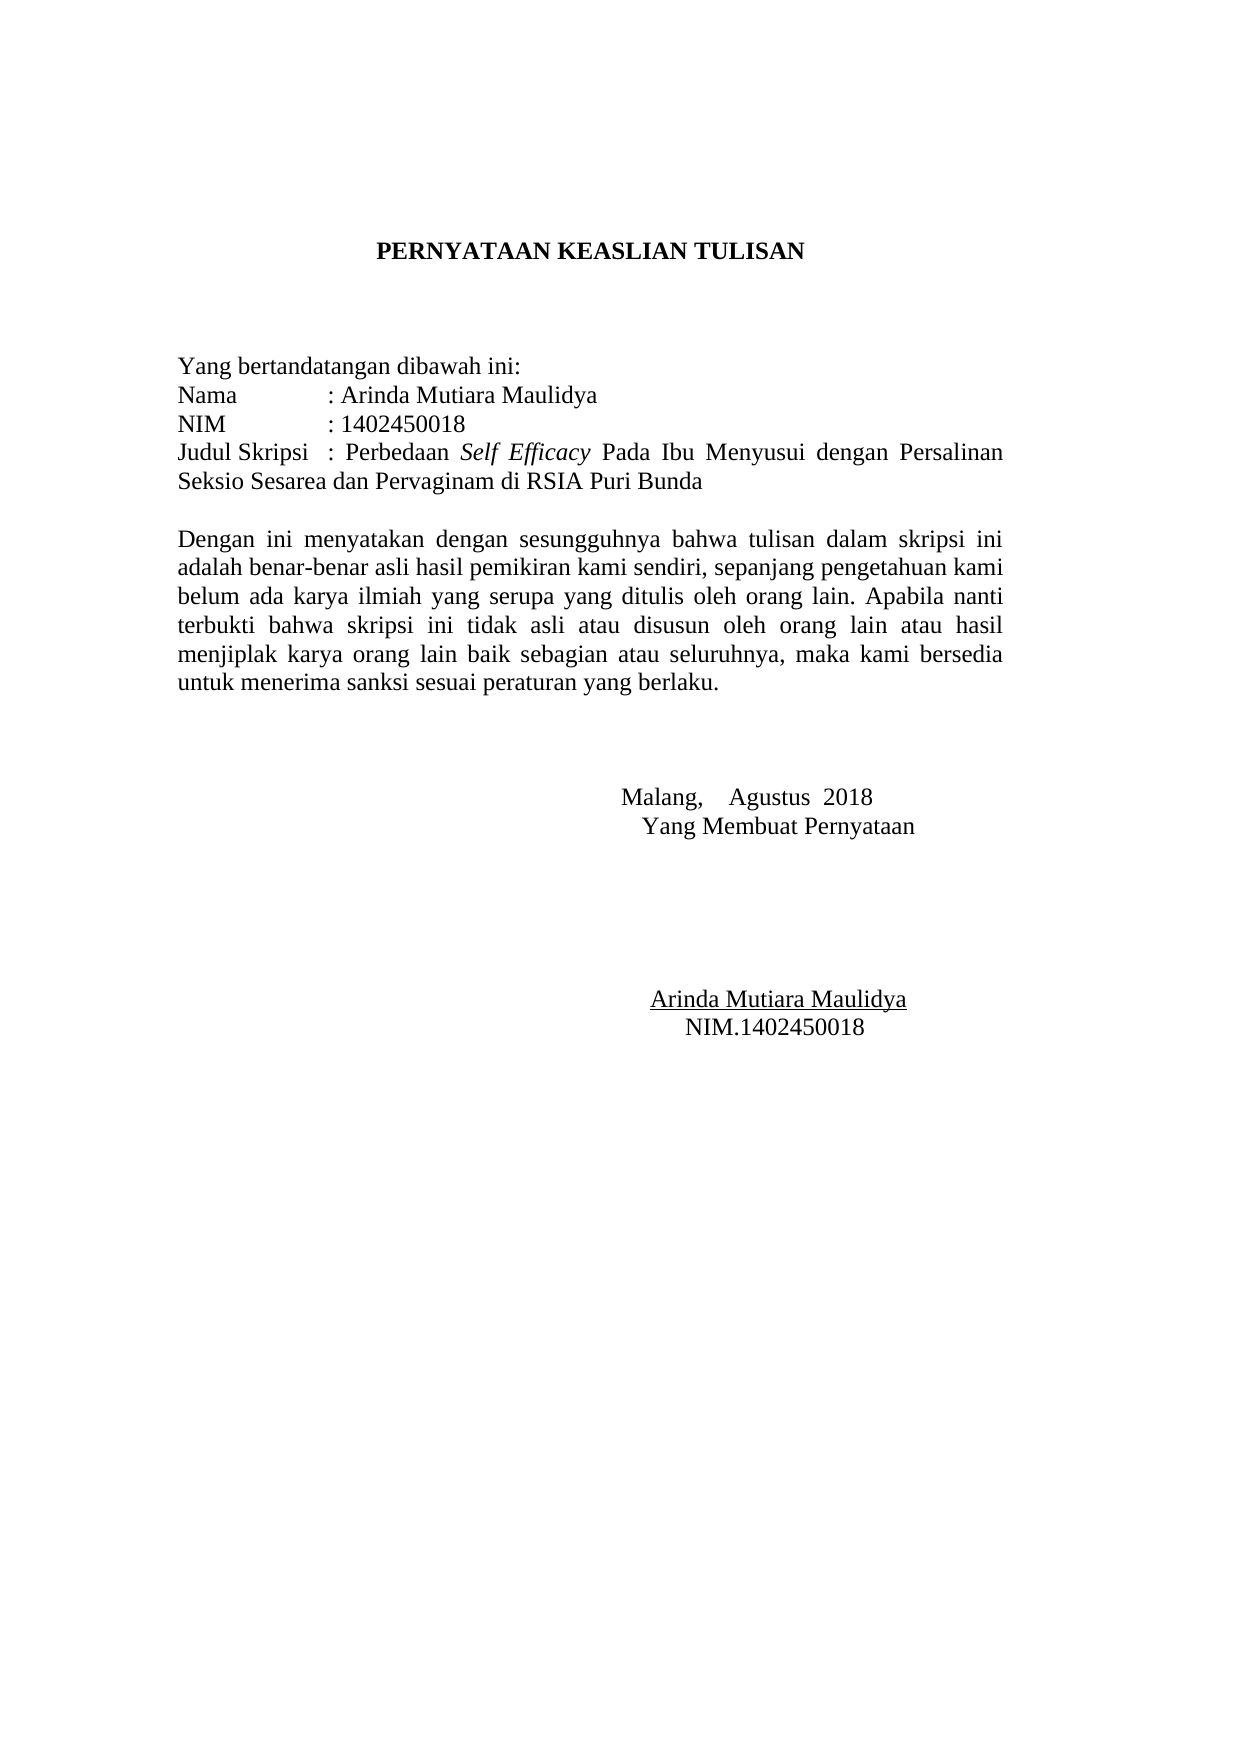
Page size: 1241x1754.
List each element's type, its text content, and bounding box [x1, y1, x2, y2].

text Yang Membuat Pernyataan [477, 811, 1004, 840]
text NIM : 1402450018 [177, 409, 1004, 437]
text Dengan ini menyatakan dengan sesungguhnya bahwa tulisan dalam skripsi ini adalah benar-benar asli hasil pemikiran kami sendiri, sepanjang pengetahuan kami belum ada karya ilmiah yang serupa yang ditulis oleh orang lain. Apabila nanti terbukti bahwa skripsi ini tidak asli atau disusun oleh orang lain atau hasil menjiplak karya orang lain baik sebagian atau seluruhnya, maka kami bersedia untuk menerima sanksi sesuai peraturan yang berlaku. [177, 524, 1004, 696]
text PERNYATAAN KEASLIAN TULISAN [177, 236, 1004, 265]
text Arinda Mutiara Maulidya [477, 984, 1004, 1012]
text Yang bertandatangan dibawah ini: [177, 351, 1004, 380]
text Judul Skripsi : Perbedaan Self Efficacy Pada Ibu Menyusui dengan Persalinan Seksio Sesarea dan Pervaginam di RSIA Puri Bunda [177, 437, 1004, 495]
text NIM.1402450018 [477, 1012, 1004, 1041]
text Nama : Arinda Mutiara Maulidya [177, 380, 1004, 409]
text Malang, Agustus 2018 [402, 782, 1004, 811]
